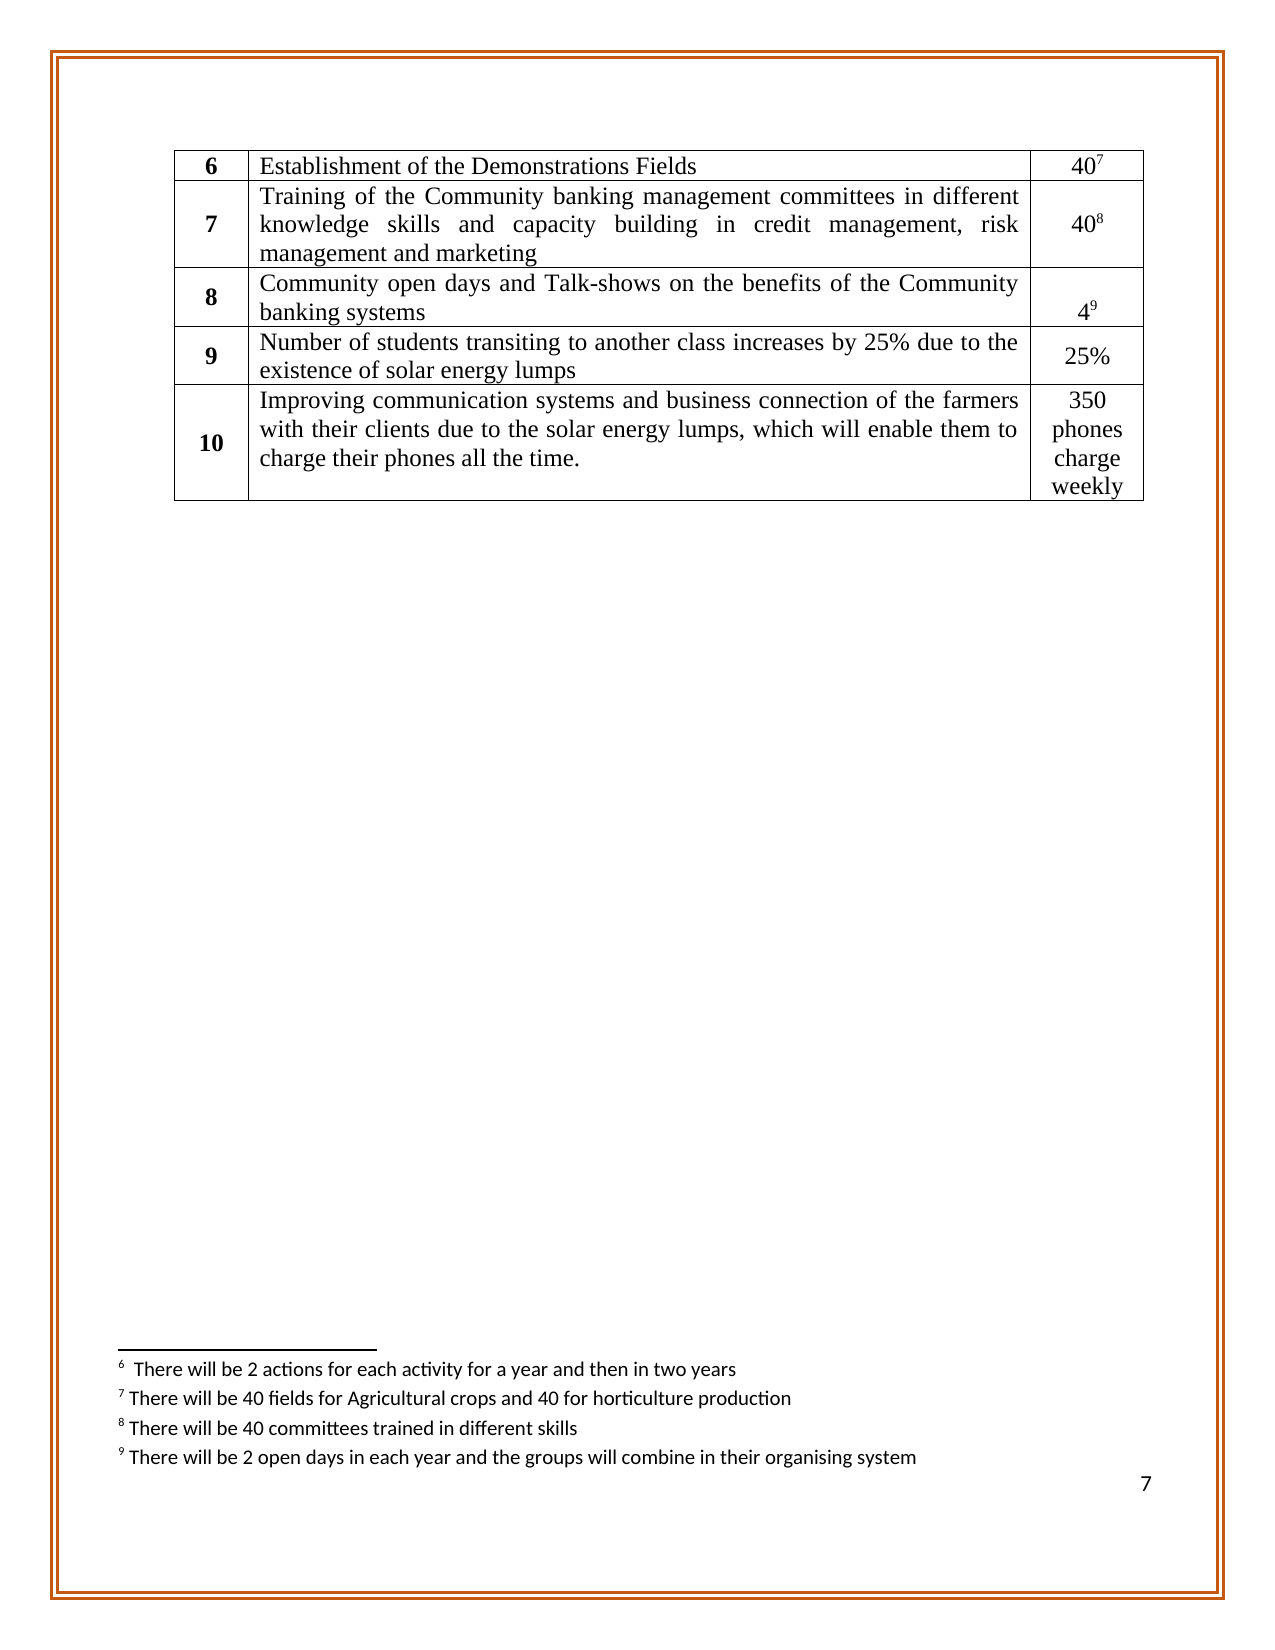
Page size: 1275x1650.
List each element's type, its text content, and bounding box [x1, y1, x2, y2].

table_cell Training of the Community banking management committees in different knowledge skills and capacity building in credit management, risk management and marketing [249, 181, 1030, 267]
table_cell 7 [175, 181, 248, 267]
table_cell 10 [175, 385, 248, 500]
table_cell 6 [175, 151, 248, 180]
table_cell Improving communication systems and business connection of the farmers with their clients due to the solar energy lumps, which will enable them to charge their phones all the time. [249, 385, 1030, 500]
table_cell 40 [1031, 181, 1143, 267]
table_cell 4 [1031, 268, 1143, 326]
table_cell 350 phones charge weekly [1031, 385, 1143, 500]
table_cell 40 [1031, 151, 1143, 180]
table_cell Number of students transiting to another class increases by 25% due to the existence of solar energy lumps [249, 327, 1030, 384]
table_cell Community open days and Talk-shows on the benefits of the Community banking systems [249, 268, 1030, 326]
table_cell 8 [175, 268, 248, 326]
table_cell 9 [175, 327, 248, 384]
table_cell Establishment of the Demonstrations Fields [249, 151, 1030, 180]
table_cell 25% [1031, 327, 1143, 384]
